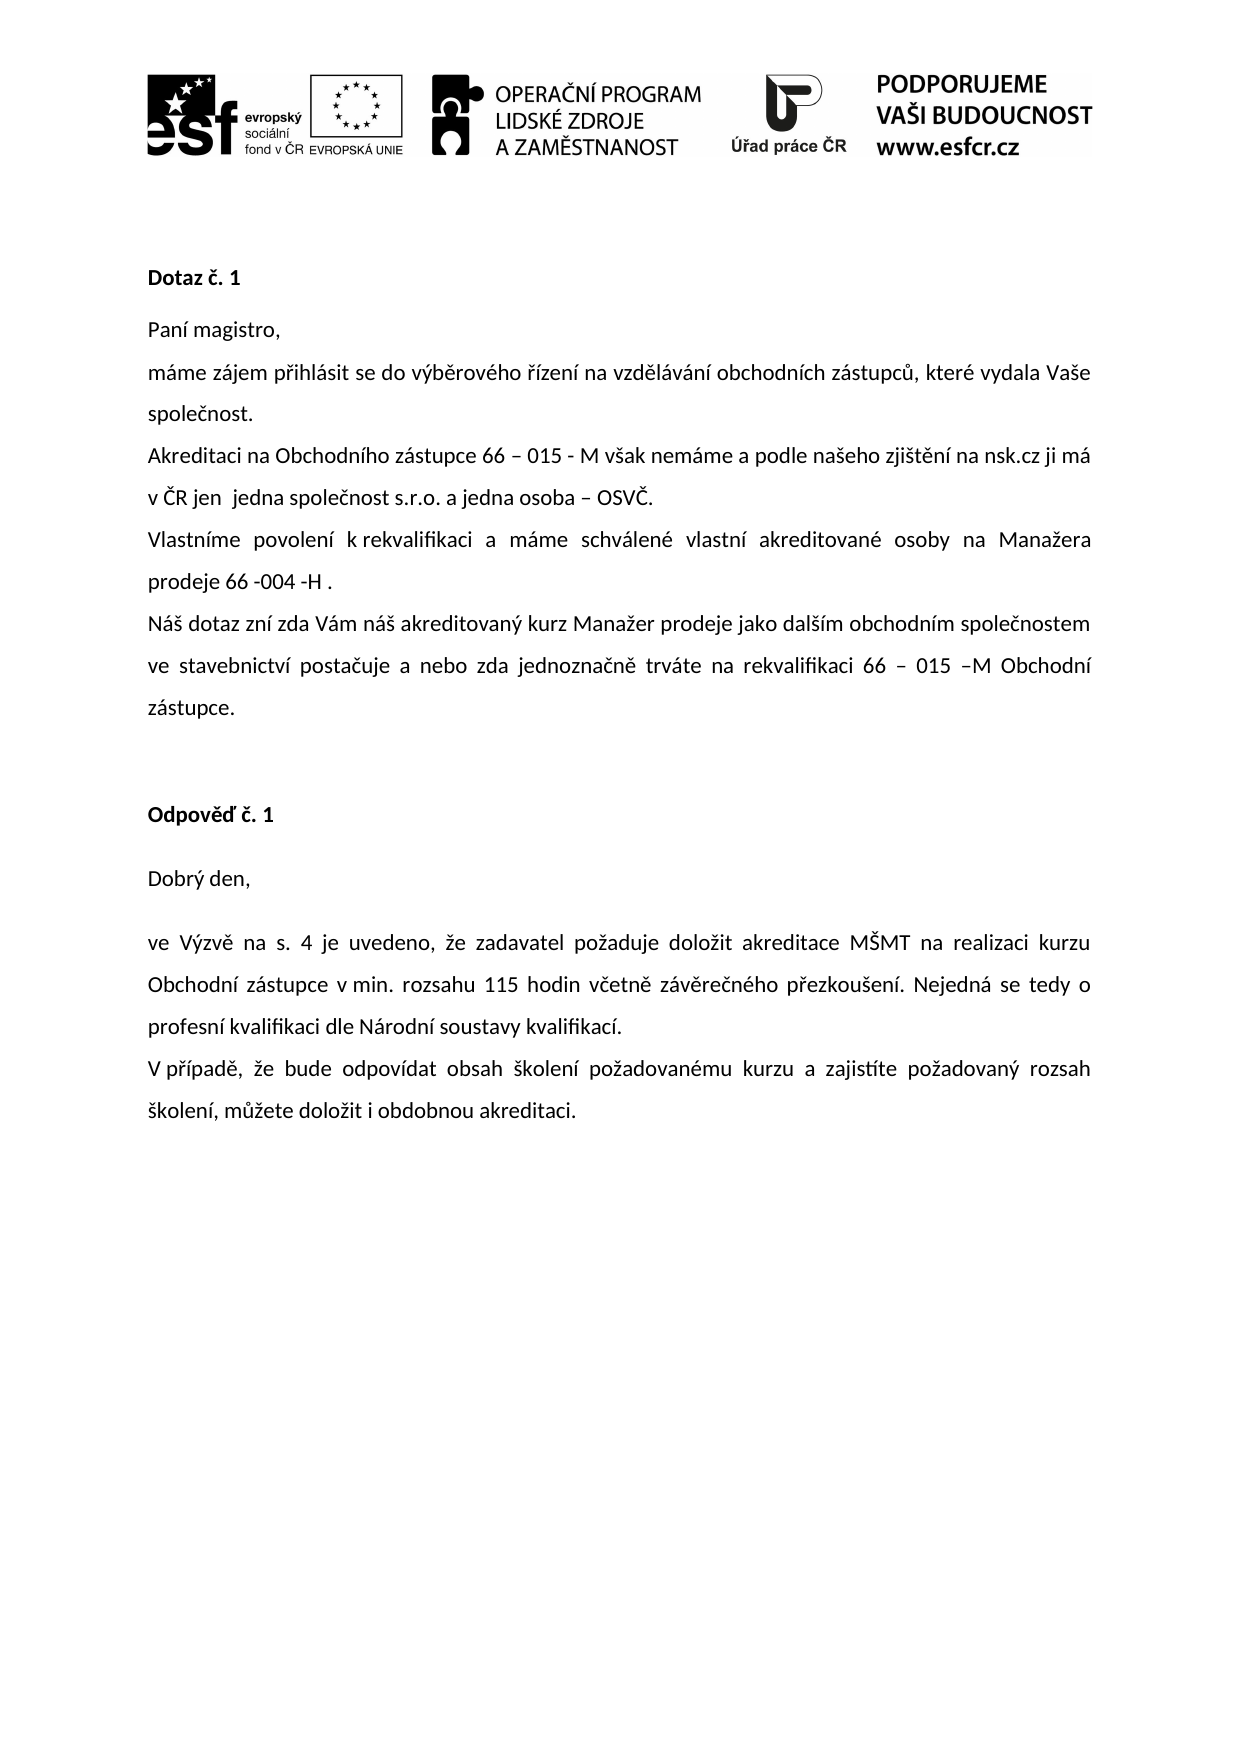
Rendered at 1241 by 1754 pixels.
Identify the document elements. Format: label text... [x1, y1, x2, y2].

text V případě, že bude odpovídat obsah školení požadovanému kurzu a zajistíte požadovaný rozsah školení, můžete doložit i obdobnou akreditaci. [148, 1054, 1093, 1124]
text Vlastníme povolení k rekvalifikaci a máme schválené vlastní akreditované osoby na Manažera prodeje 66 -004 -H . [148, 526, 1093, 596]
text Odpověď č. 1 [148, 800, 1093, 828]
text máme zájem přihlásit se do výběrového řízení na vzdělávání obchodních zástupců, které vydala Vaše společnost. [148, 358, 1093, 428]
text Dotaz č. 1 [148, 263, 1093, 291]
text ve Výzvě na s. 4 je uvedeno, že zadavatel požaduje doložit akreditace MŠMT na realizaci kurzu Obchodní zástupce v min. rozsahu 115 hodin včetně závěrečného přezkoušení. Nejedná se tedy o profesní kvalifikaci dle Národní soustavy kvalifikací. [148, 928, 1093, 1041]
text Paní magistro, [148, 316, 1093, 344]
text Náš dotaz zní zda Vám náš akreditovaný kurz Manažer prodeje jako dalším obchodním společnostem ve stavebnictví postačuje a nebo zda jednoznačně trváte na rekvalifikaci 66 – 015 –M Obchodní zástupce. [148, 609, 1093, 721]
picture [147, 73, 1093, 157]
text Akreditaci na Obchodního zástupce 66 – 015 - M však nemáme a podle našeho zjištění na nsk.cz ji má v ČR jen jedna společnost s.r.o. a jedna osoba – OSVČ. [148, 442, 1093, 512]
text Dobrý den, [148, 864, 1093, 892]
